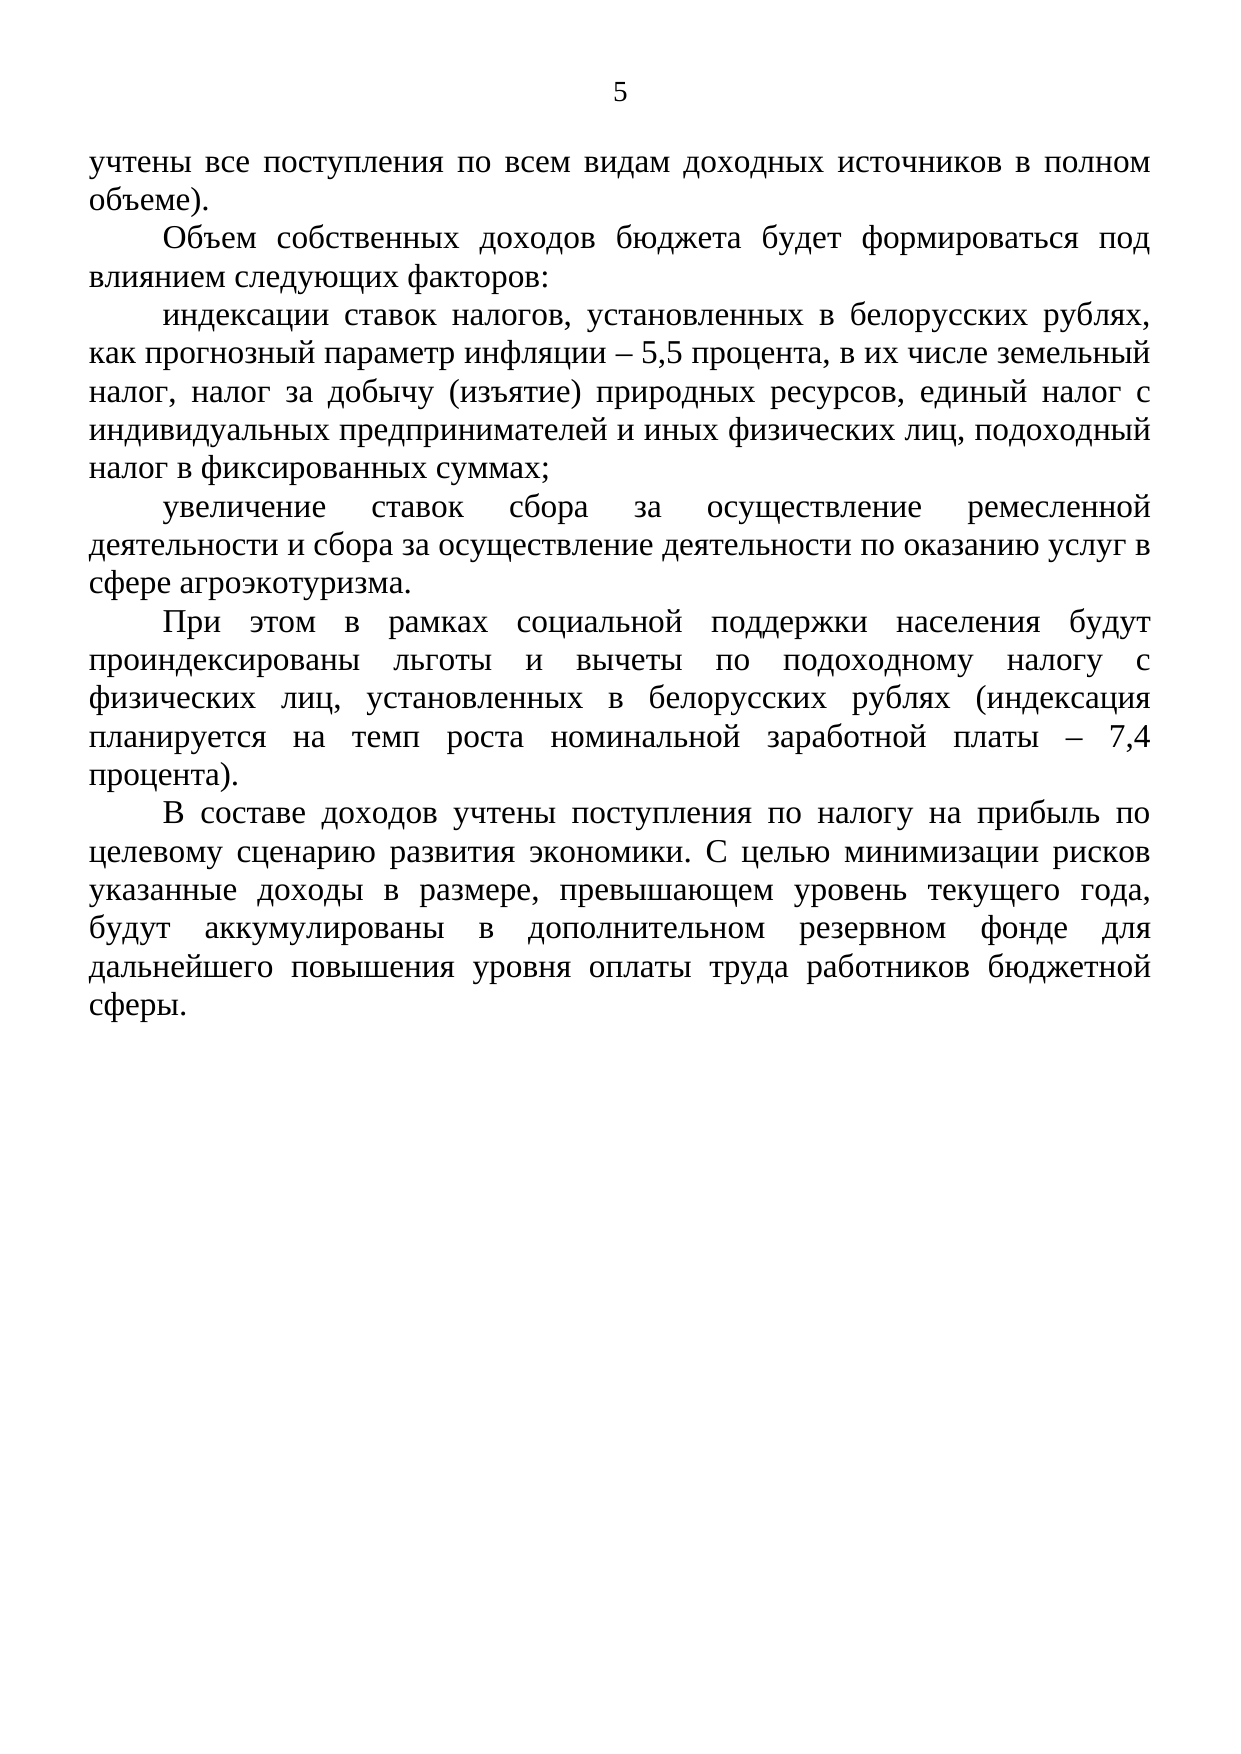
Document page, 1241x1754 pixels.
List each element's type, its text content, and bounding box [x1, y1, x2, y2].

text индексации ставок налогов, установленных в белорусских рублях, как прогнозный параметр инфляции – 5,5 процента, в их числе земельный налог, налог за добычу (изъятие) природных ресурсов, единый налог с индивидуальных предпринимателей и иных физических лиц, подоходный налог в фиксированных суммах; [89, 294, 1152, 486]
text увеличение ставок сбора за осуществление ремесленной деятельности и сбора за осуществление деятельности по оказанию услуг в сфере агроэкотуризма. [89, 486, 1152, 601]
text При этом в рамках социальной поддержки населения будут проиндексированы льготы и вычеты по подоходному налогу с физических лиц, установленных в белорусских рублях (индексация планируется на темп роста номинальной заработной платы – 7,4 процента). [89, 601, 1152, 793]
text В составе доходов учтены поступления по налогу на прибыль по целевому сценарию развития экономики. С целью минимизации рисков указанные доходы в размере, превышающем уровень текущего года, будут аккумулированы в дополнительном резервном фонде для дальнейшего повышения уровня оплаты труда работников бюджетной сферы. [89, 793, 1152, 1023]
text Объем собственных доходов бюджета будет формироваться под влиянием следующих факторов: [89, 218, 1152, 294]
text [89, 141, 1152, 218]
